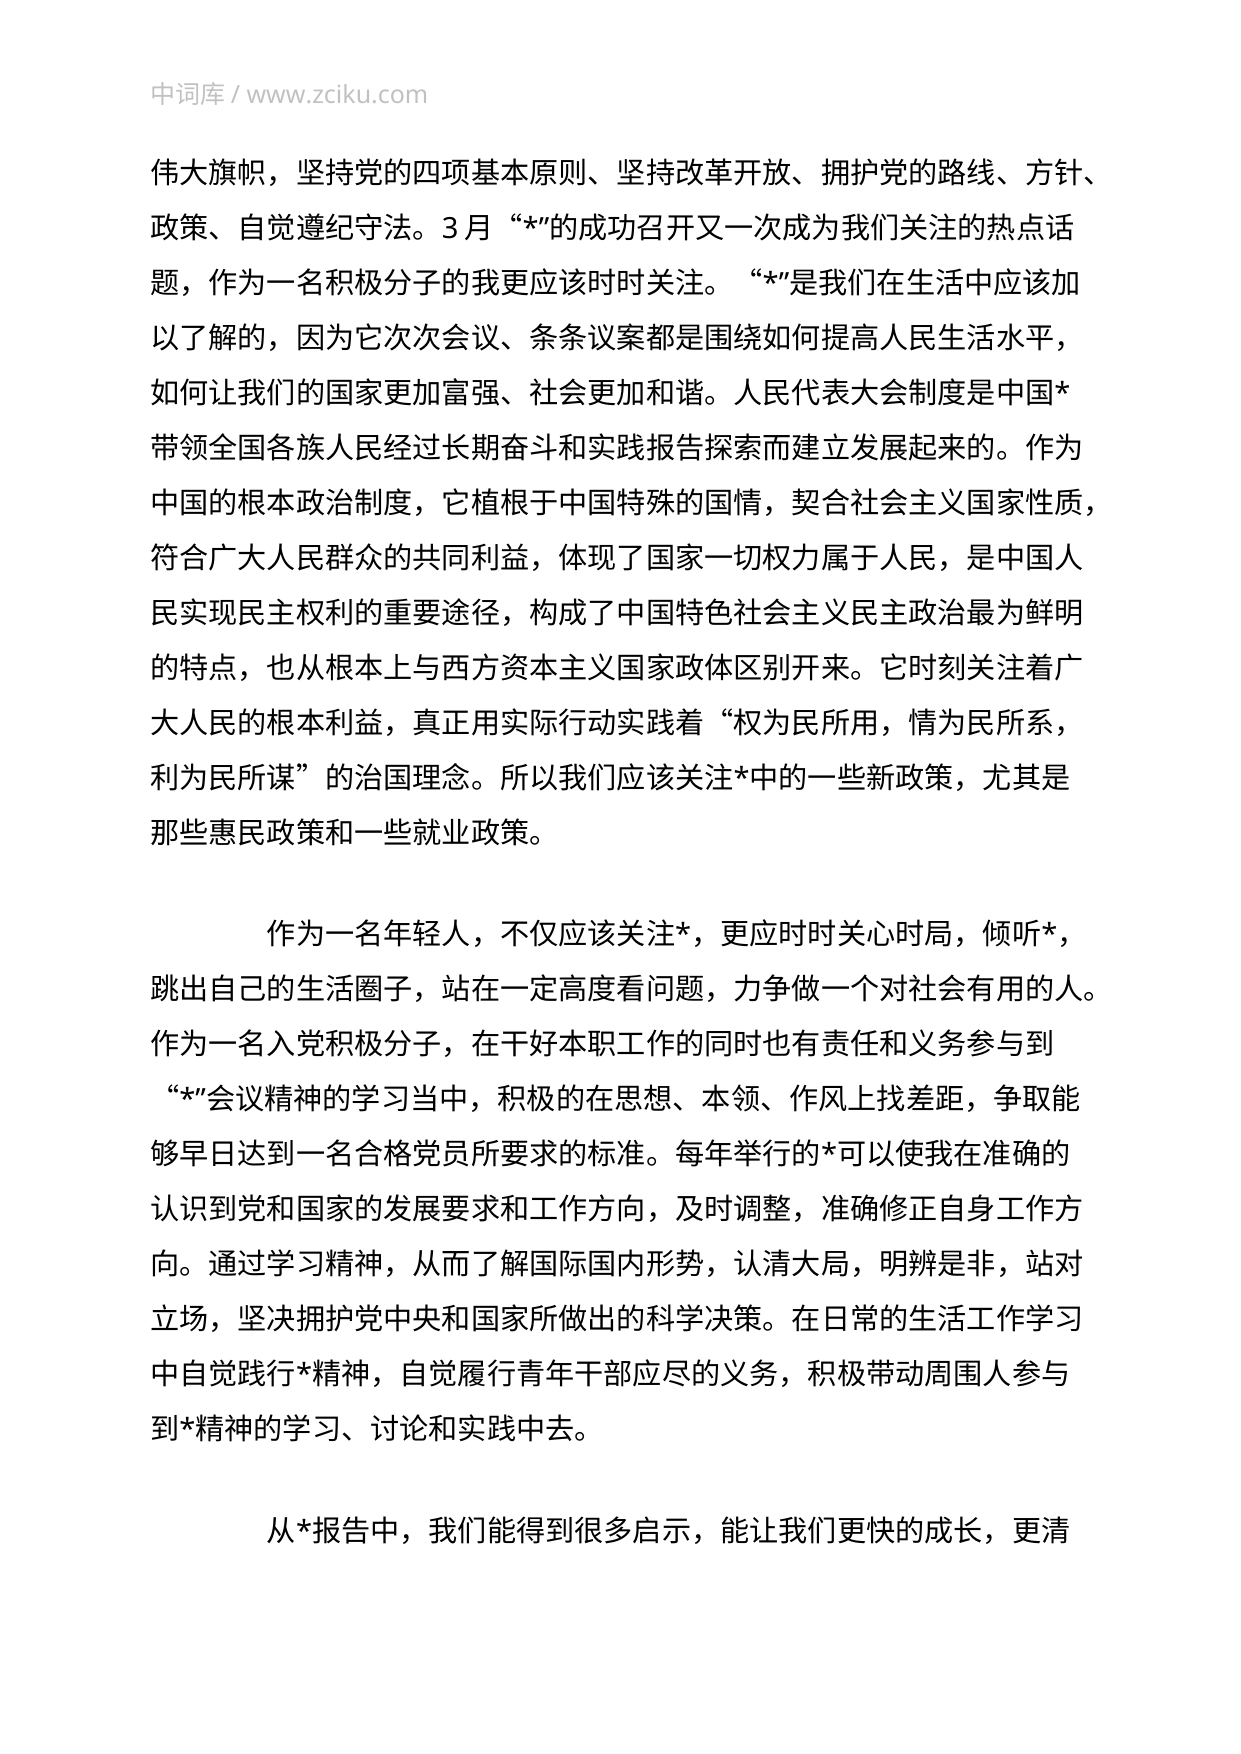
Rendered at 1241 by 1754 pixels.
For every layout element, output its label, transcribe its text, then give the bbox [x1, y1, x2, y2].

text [150, 1507, 1090, 1550]
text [150, 150, 1090, 851]
text 作为一名年轻人，不仅应该关注*，更应时时关心时局，倾听*，跳出自己的生活圈子，站在一定高度看问题，力争做一个对社会有用的人。作为一名入党积极分子，在干好本职工作的同时也有责任和义务参与到“*”会议精神的学习当中，积极的在思想、本领、作风上找差距，争取能够早日达到一名合格党员所要求的标准。每年举行的*可以使我在准确的认识到党和国家的发展要求和工作方向，及时调整，准确修正自身工作方向。通过学习精神，从而了解国际国内形势，认清大局，明辨是非，站对立场，坚决拥护党中央和国家所做出的科学决策。在日常的生活工作学习中自觉践行*精神，自觉履行青年干部应尽的义务，积极带动周围人参与到*精神的学习、讨论和实践中去。 [150, 911, 1090, 1448]
